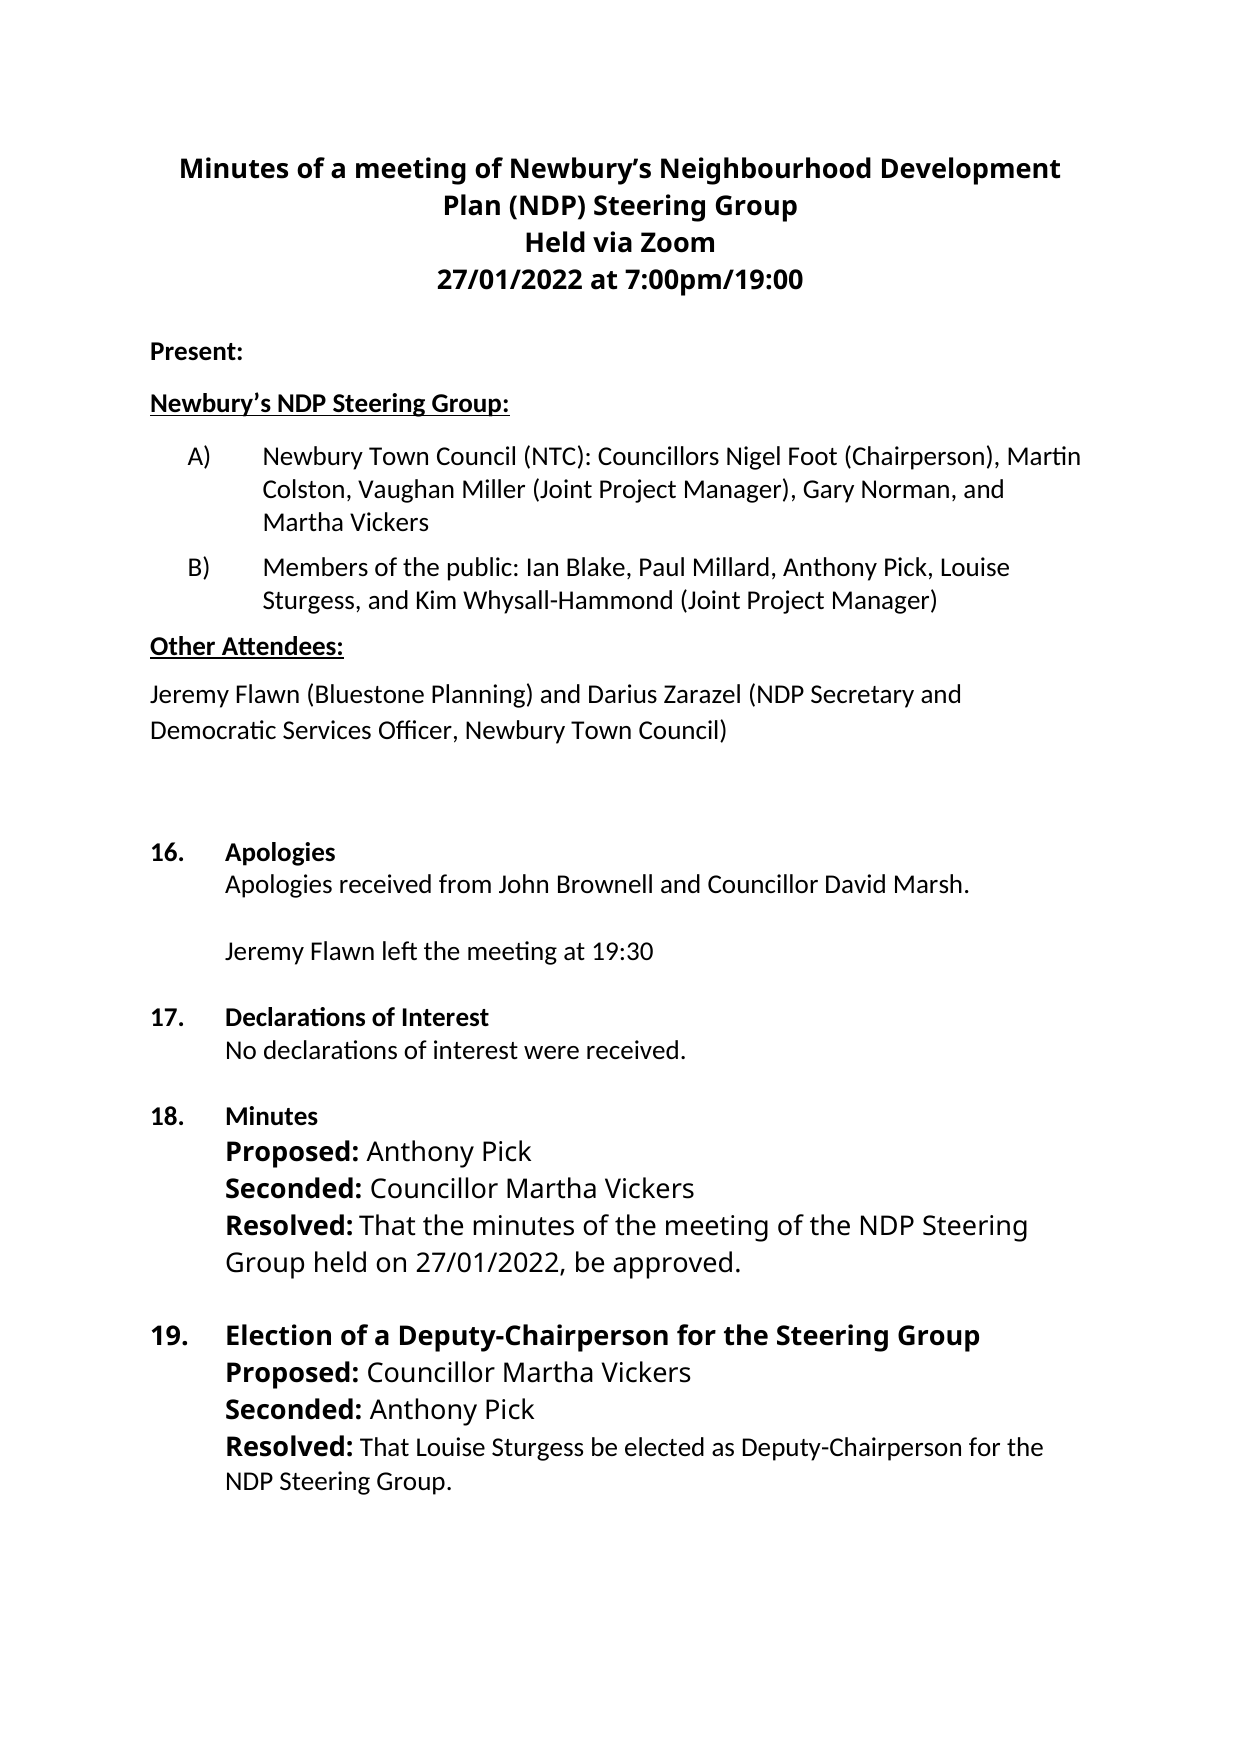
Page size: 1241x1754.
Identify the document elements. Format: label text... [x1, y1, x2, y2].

text Apologies received from John Brownell and Councillor David Marsh. [150, 868, 1090, 901]
text Newbury’s NDP Steering Group: [150, 387, 1090, 420]
text Seconded: Anthony Pick [150, 1391, 1090, 1427]
text 17. Declarations of Interest [150, 1000, 1090, 1033]
text 19. Election of a Deputy-Chairperson for the Steering Group [150, 1317, 1090, 1354]
text 16. Apologies [150, 835, 1090, 868]
text No declarations of interest were received. [150, 1033, 1060, 1066]
text Present: [150, 334, 1090, 367]
text 27/01/2022 at 7:00pm/19:00 [150, 261, 1090, 297]
text Jeremy Flawn left the meeting at 19:30 [150, 934, 1090, 967]
list Members of the public: Ian Blake, Paul Millard, Anthony Pick, Louise Sturgess, and Kim Whysall-Hammond (Joint Project Manager) [187, 551, 1090, 617]
text Resolved: That Louise Sturgess be elected as Deputy-Chairperson for the NDP Steering Group. [225, 1427, 1090, 1497]
text Resolved: That the minutes of the meeting of the NDP Steering Group held on 27/01/2022, be approved. [225, 1206, 1090, 1280]
text Proposed: Councillor Martha Vickers [150, 1354, 1090, 1391]
text 18. Minutes [150, 1099, 1090, 1132]
text Other Attendees: [150, 629, 1090, 662]
text Held via Zoom [150, 224, 1090, 261]
text Minutes of a meeting of Newbury’s Neighbourhood Development Plan (NDP) Steering Group [150, 150, 1090, 224]
text Jeremy Flawn (Bluestone Planning) and Darius Zarazel (NDP Secretary and Democratic Services Officer, Newbury Town Council) [150, 677, 1090, 746]
text Seconded: Councillor Martha Vickers [150, 1169, 1090, 1206]
text Proposed: Anthony Pick [150, 1132, 1090, 1169]
list Newbury Town Council (NTC): Councillors Nigel Foot (Chairperson), Martin Colston, Vaughan Miller (Joint Project Manager), Gary Norman, and Martha Vickers [187, 439, 1090, 538]
